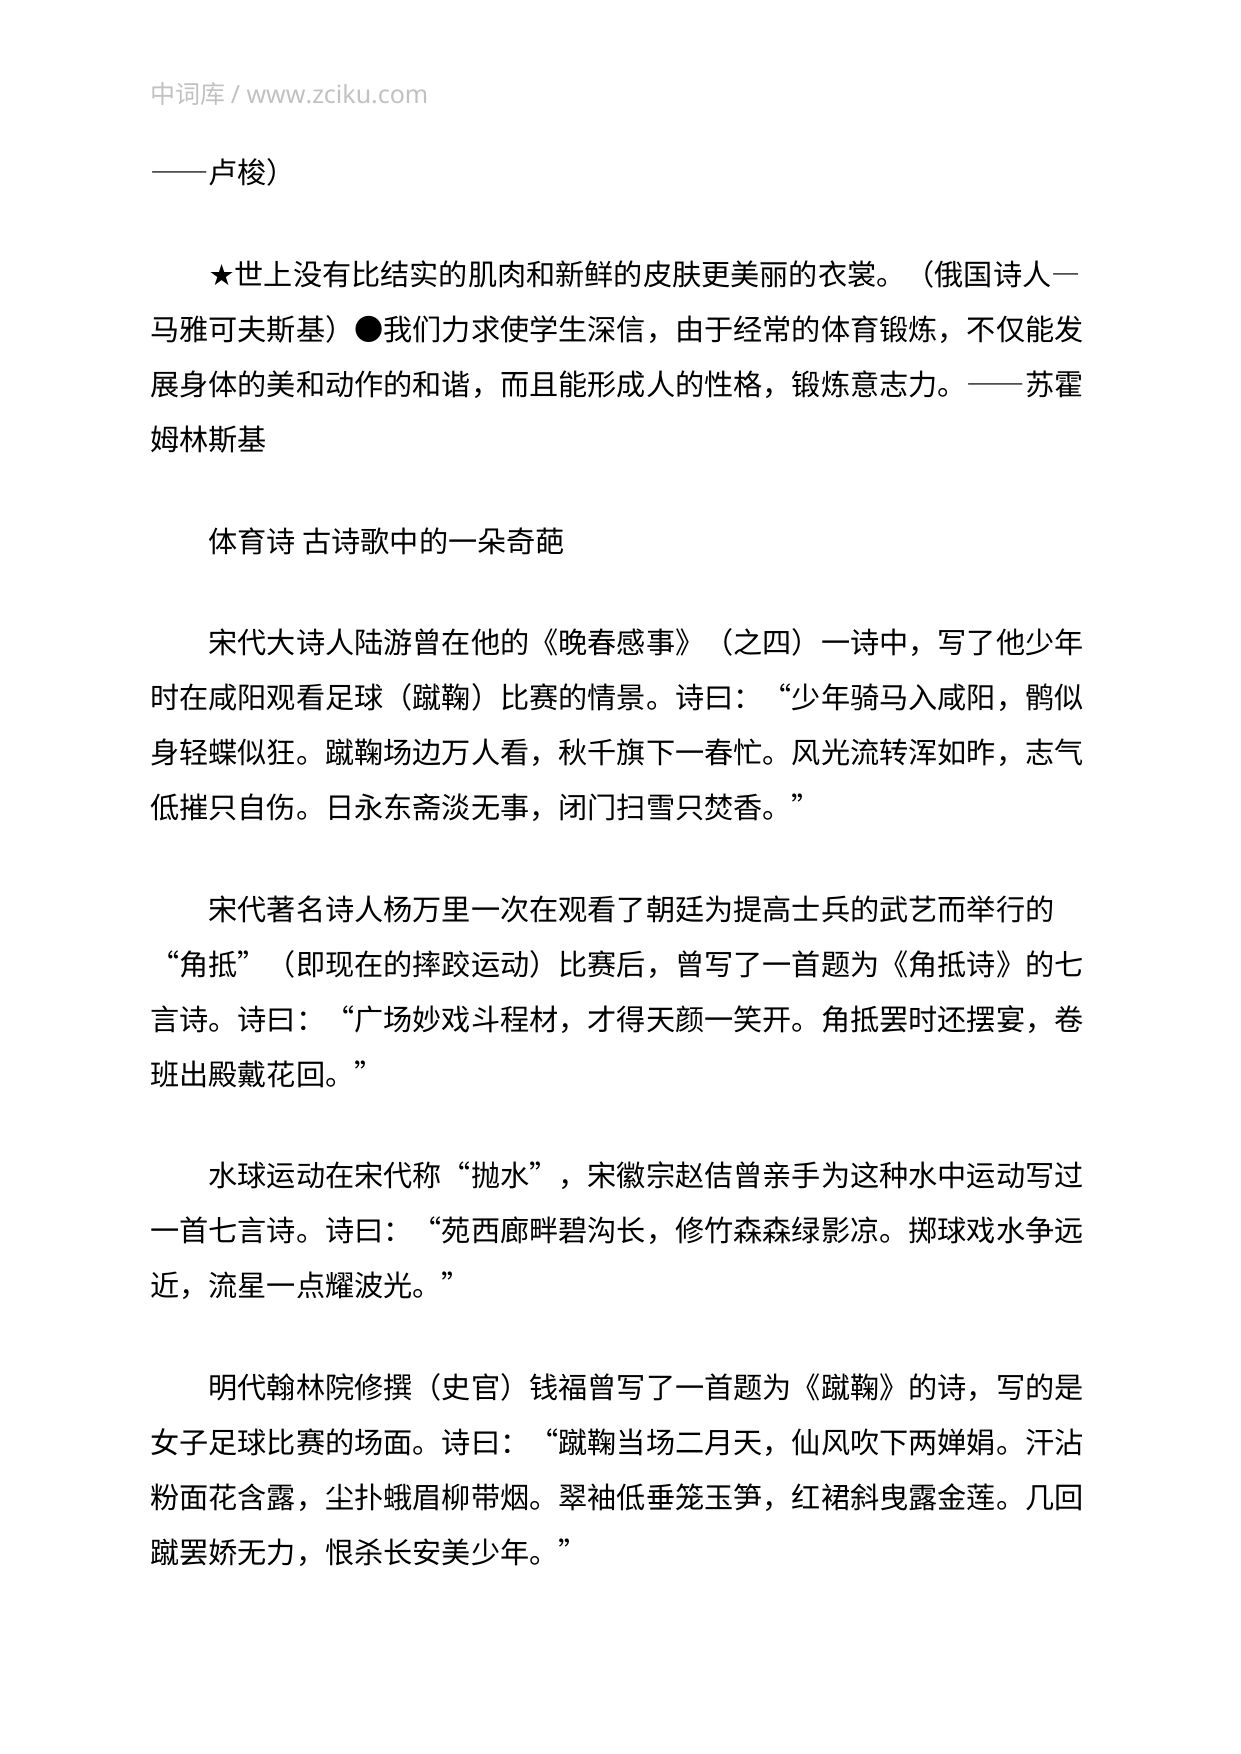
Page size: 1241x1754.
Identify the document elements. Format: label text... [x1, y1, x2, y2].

text 水球运动在宋代称“抛水”，宋徽宗赵佶曾亲手为这种水中运动写过一首七言诗。诗曰：“苑西廊畔碧沟长，修竹森森绿影凉。掷球戏水争远近，流星一点耀波光。” [150, 1153, 1090, 1305]
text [150, 150, 1090, 192]
text 体育诗 古诗歌中的一朵奇葩 [150, 518, 1090, 561]
text ★世上没有比结实的肌肉和新鲜的皮肤更美丽的衣裳。（俄国诗人—马雅可夫斯基）●我们力求使学生深信，由于经常的体育锻炼，不仅能发展身体的美和动作的和谐，而且能形成人的性格，锻炼意志力。——苏霍姆林斯基 [150, 252, 1090, 459]
text 宋代大诗人陆游曾在他的《晚春感事》（之四）一诗中，写了他少年时在咸阳观看足球（蹴鞠）比赛的情景。诗曰：“少年骑马入咸阳，鹘似身轻蝶似狂。蹴鞠场边万人看，秋千旗下一春忙。风光流转浑如昨，志气低摧只自伤。日永东斋淡无事，闭门扫雪只焚香。” [150, 620, 1090, 827]
text 明代翰林院修撰（史官）钱福曾写了一首题为《蹴鞠》的诗，写的是女子足球比赛的场面。诗曰：“蹴鞠当场二月天，仙风吹下两婵娟。汗沾粉面花含露，尘扑蛾眉柳带烟。翠袖低垂笼玉笋，红裙斜曳露金莲。几回蹴罢娇无力，恨杀长安美少年。” [150, 1364, 1090, 1572]
text 宋代著名诗人杨万里一次在观看了朝廷为提高士兵的武艺而举行的“角抵”（即现在的摔跤运动）比赛后，曾写了一首题为《角抵诗》的七言诗。诗曰：“广场妙戏斗程材，才得天颜一笑开。角抵罢时还摆宴，卷班出殿戴花回。” [150, 887, 1090, 1093]
